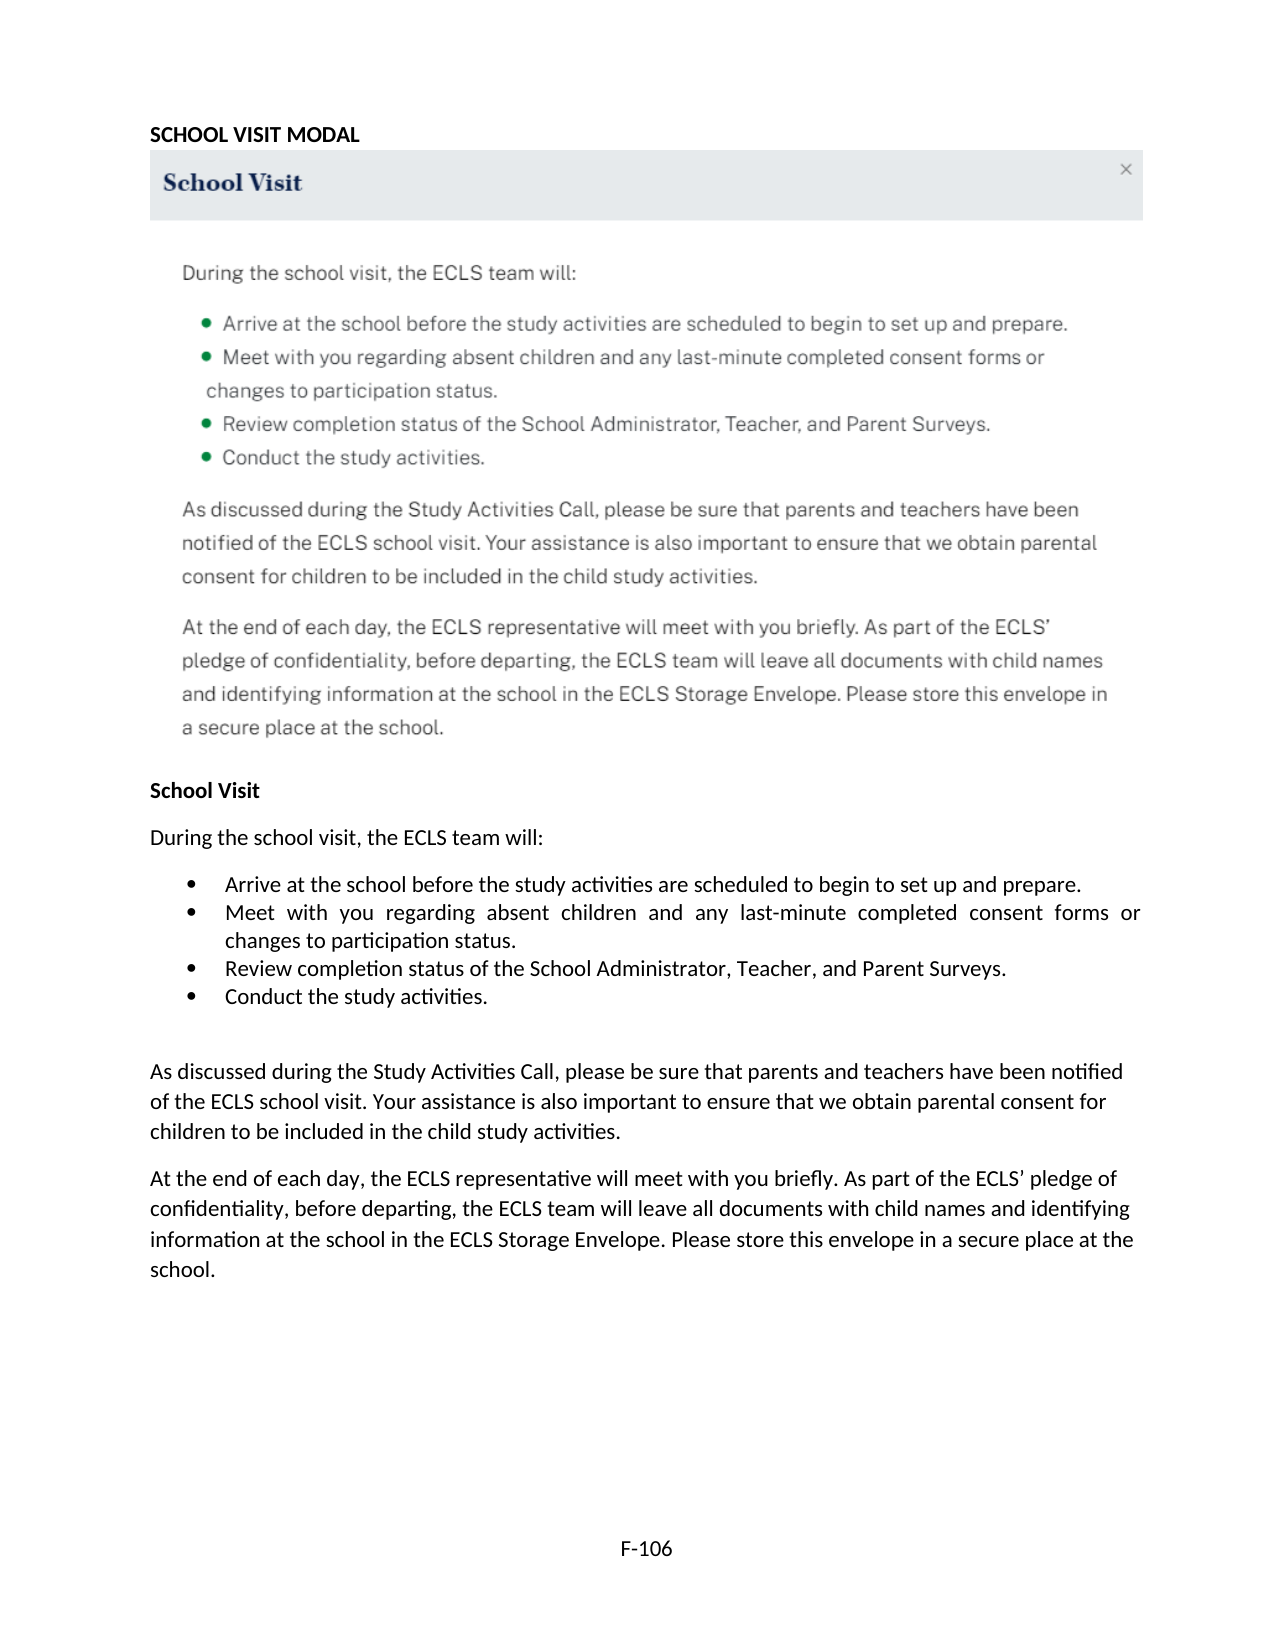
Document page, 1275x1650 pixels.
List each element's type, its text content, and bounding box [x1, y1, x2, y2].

list Review completion status of the School Administrator, Teacher, and Parent Surveys. [187, 954, 1143, 982]
picture [150, 150, 1143, 758]
text SCHOOL VISIT MODAL [150, 120, 1143, 148]
list Arrive at the school before the study activities are scheduled to begin to set up and prepare. [187, 870, 1143, 898]
text During the school visit, the ECLS team will: [150, 823, 1143, 851]
list Meet with you regarding absent children and any last-minute completed consent forms or changes to participation status. [187, 898, 1143, 954]
text As discussed during the Study Activities Call, please be sure that parents and teachers have been notified of the ECLS school visit. Your assistance is also important to ensure that we obtain parental consent for children to be included in the child study activities. [150, 1057, 1143, 1145]
list Conduct the study activities. [187, 982, 1143, 1010]
text At the end of each day, the ECLS representative will meet with you briefly. As part of the ECLS’ pledge of confidentiality, before departing, the ECLS team will leave all documents with child names and identifying information at the school in the ECLS Storage Envelope. Please store this envelope in a secure place at the school. [150, 1164, 1143, 1283]
text School Visit [150, 776, 1143, 804]
